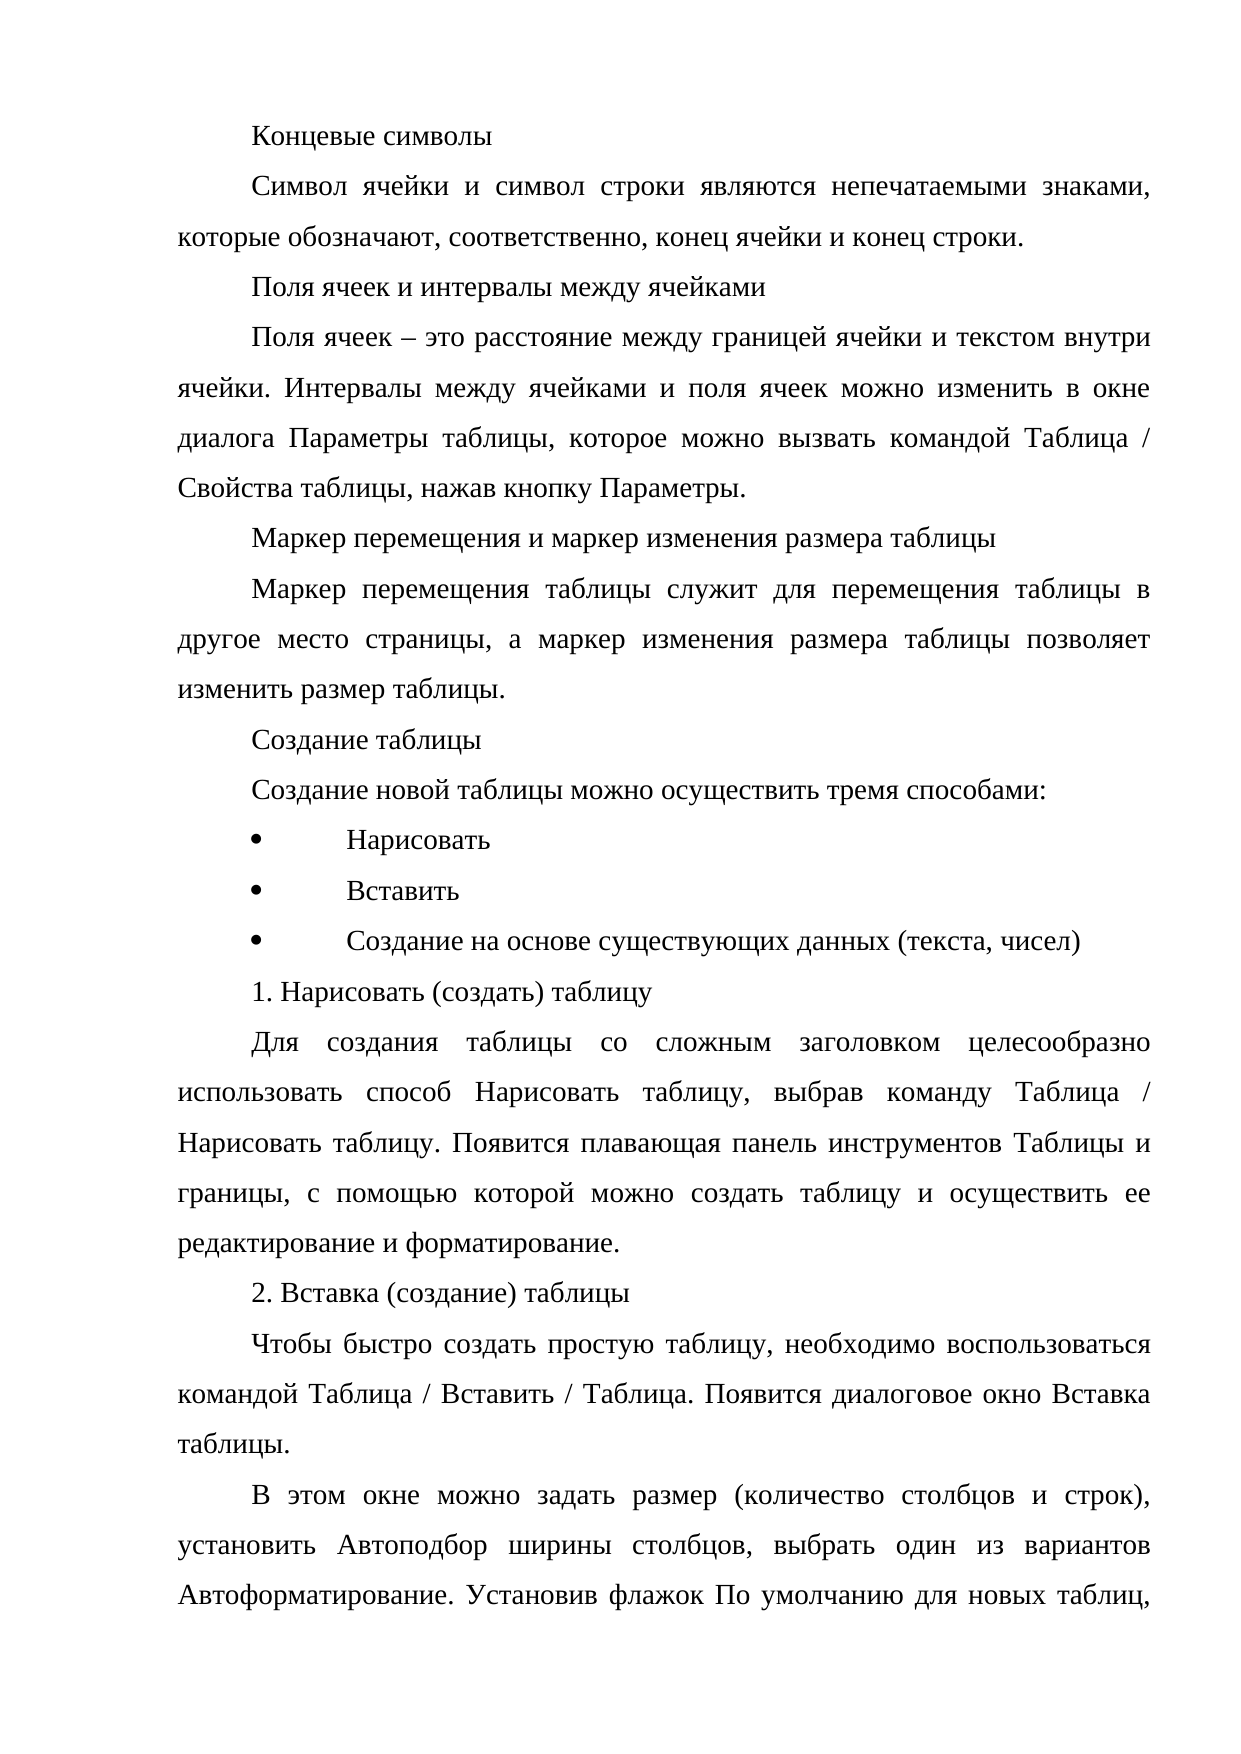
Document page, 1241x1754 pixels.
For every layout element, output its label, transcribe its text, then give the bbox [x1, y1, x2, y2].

text Символ ячейки и символ строки являются непечатаемыми знаками, которые обозначают, соответственно, конец ячейки и конец строки. [177, 168, 1152, 252]
text 2. Вставка (создание) таблицы [177, 1276, 1152, 1309]
list Создание на основе существующих данных (текста, чисел) [177, 923, 1152, 957]
text Концевые символы [177, 118, 1152, 152]
text Маркер перемещения таблицы служит для перемещения таблицы в другое место страницы, а маркер изменения размера таблицы позволяет изменить размер таблицы. [177, 571, 1152, 705]
text Поля ячеек и интервалы между ячейками [177, 269, 1152, 303]
list Вставить [177, 873, 1152, 907]
list Нарисовать [177, 822, 1152, 856]
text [177, 1477, 1152, 1611]
text 1. Нарисовать (создать) таблицу [177, 974, 1152, 1007]
text Создание новой таблицы можно осуществить тремя способами: [177, 772, 1152, 806]
text Чтобы быстро создать простую таблицу, необходимо воспользоваться командой Таблица / Вставить / Таблица. Появится диалоговое окно Вставка таблицы. [177, 1326, 1152, 1460]
text Создание таблицы [177, 722, 1152, 755]
text Для создания таблицы со сложным заголовком целесообразно использовать способ Нарисовать таблицу, выбрав команду Таблица / Нарисовать таблицу. Появится плавающая панель инструментов Таблицы и границы, с помощью которой можно создать таблицу и осуществить ее редактирование и форматирование. [177, 1024, 1152, 1259]
text Маркер перемещения и маркер изменения размера таблицы [177, 521, 1152, 554]
text Поля ячеек – это расстояние между границей ячейки и текстом внутри ячейки. Интервалы между ячейками и поля ячеек можно изменить в окне диалога Параметры таблицы, которое можно вызвать командой Таблица / Свойства таблицы, нажав кнопку Параметры. [177, 319, 1152, 504]
